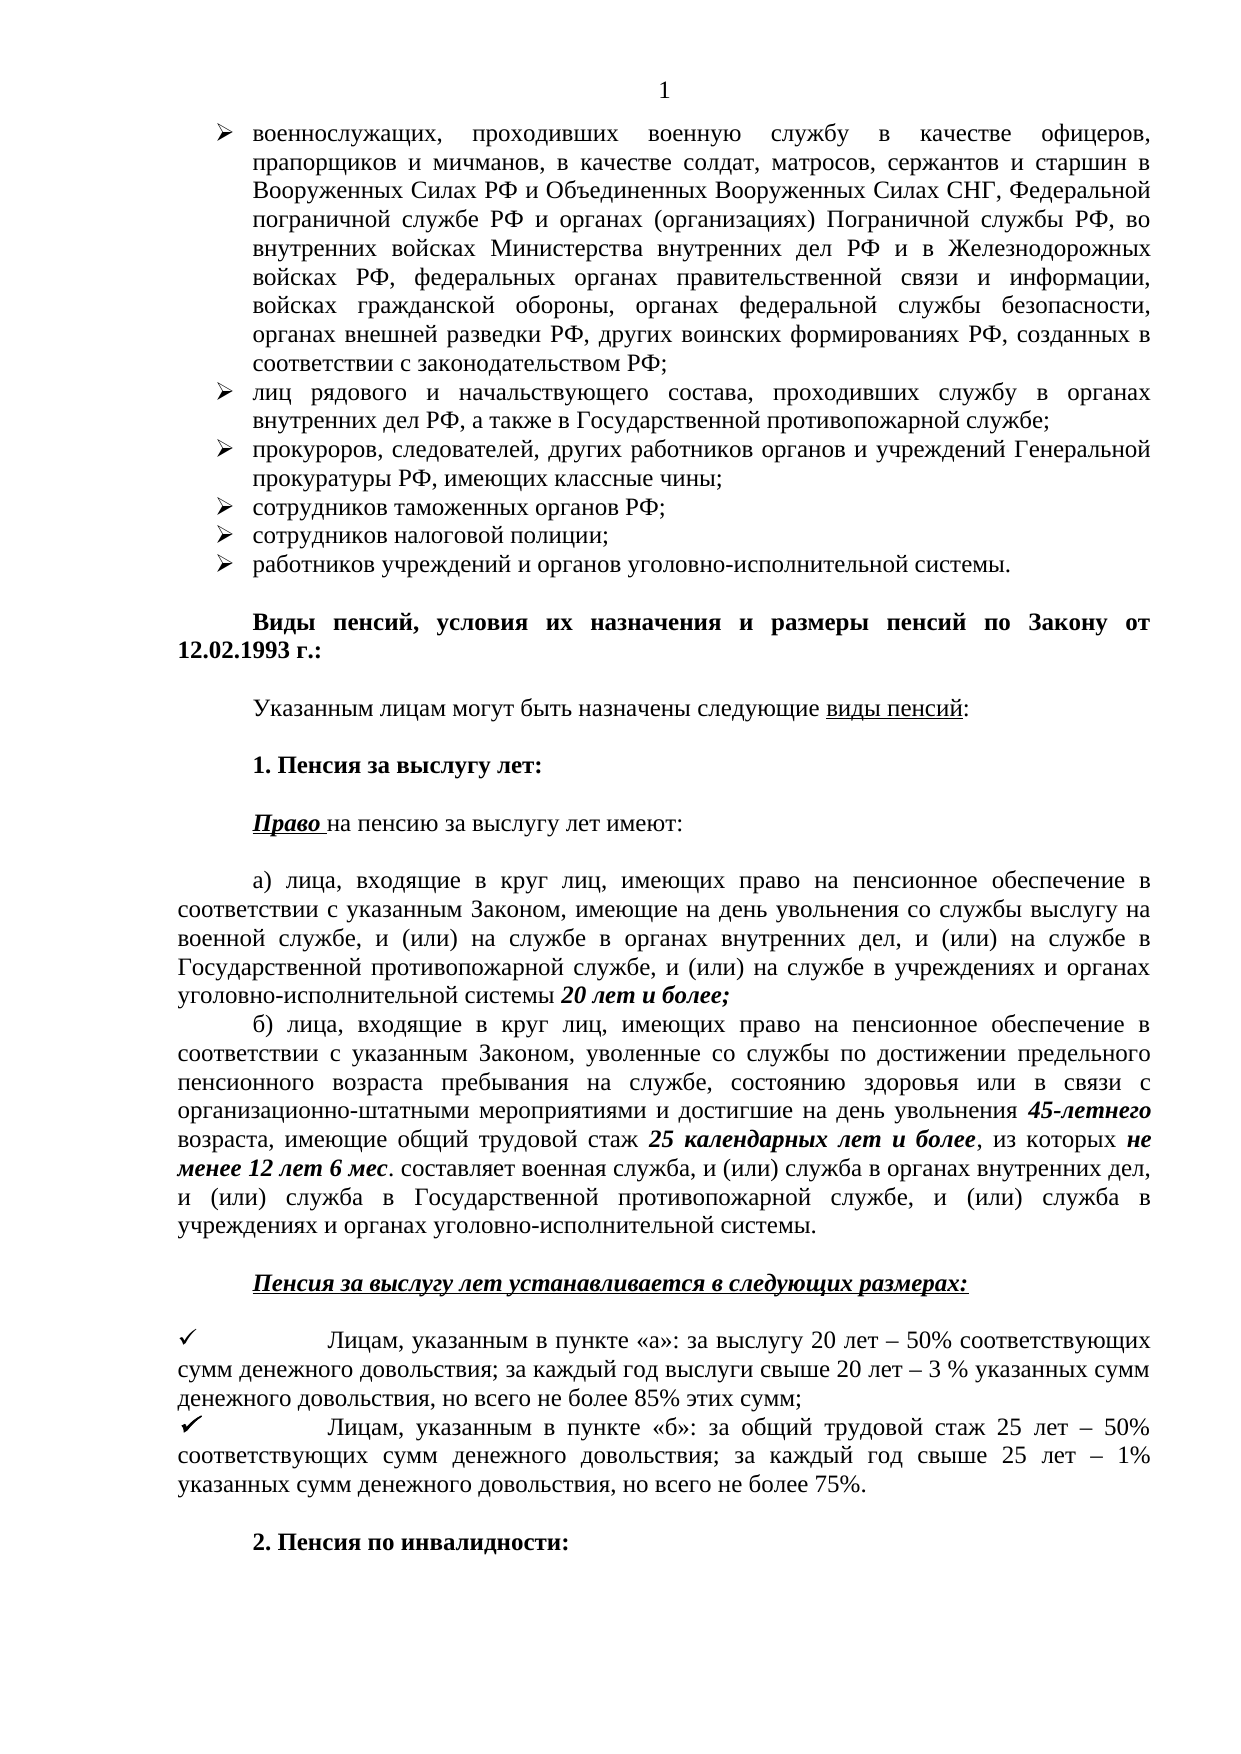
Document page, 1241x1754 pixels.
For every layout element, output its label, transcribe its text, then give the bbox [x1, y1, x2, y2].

list работников учреждений и органов уголовно-исполнительной системы. [215, 549, 1152, 578]
text 1. Пенсия за выслугу лет: [177, 751, 1152, 779]
list сотрудников таможенных органов РФ; [215, 492, 1152, 521]
list сотрудников налоговой полиции; [215, 521, 1152, 549]
list прокуроров, следователей, других работников органов и учреждений Генеральной прокуратуры РФ, имеющих классные чины; [215, 434, 1152, 492]
text Указанным лицам могут быть назначены следующие виды пенсий: [177, 693, 1152, 722]
text Пенсия за выслугу лет устанавливается в следующих размерах: [177, 1268, 1152, 1297]
text 2. Пенсия по инвалидности: [177, 1527, 1152, 1556]
text а) лица, входящие в круг лиц, имеющих право на пенсионное обеспечение в соответствии с указанным Законом, имеющие на день увольнения со службы выслугу на военной службе, и (или) на службе в органах внутренних дел, и (или) на службе в Государственной противопожарной службе, и (или) на службе в учреждениях и органах уголовно-исполнительной системы 20 лет и более; [177, 866, 1152, 1009]
list Лицам, указанным в пункте «а»: за выслугу 20 лет – 50% соответствующих сумм денежного довольствия; за каждый год выслуги свыше 20 лет – 3 % указанных сумм денежного довольствия, но всего не более 85% этих сумм; [177, 1326, 1152, 1412]
list Лицам, указанным в пункте «б»: за общий трудовой стаж 25 лет – 50% соответствующих сумм денежного довольствия; за каждый год свыше 25 лет – 1% указанных сумм денежного довольствия, но всего не более 75%. [177, 1412, 1152, 1498]
text Виды пенсий, условия их назначения и размеры пенсий по Закону от 12.02.1993 г.: [177, 607, 1152, 664]
text б) лица, входящие в круг лиц, имеющих право на пенсионное обеспечение в соответствии с указанным Законом, уволенные со службы по достижении предельного пенсионного возраста пребывания на службе, состоянию здоровья или в связи с организационно-штатными мероприятиями и достигшие на день увольнения 45-летнего возраста, имеющие общий трудовой стаж 25 календарных лет и более, из которых не менее 12 лет 6 мес. составляет военная служба, и (или) служба в органах внутренних дел, и (или) служба в Государственной противопожарной службе, и (или) служба в учреждениях и органах уголовно-исполнительной системы. [177, 1009, 1152, 1239]
list военнослужащих, проходивших военную службу в качестве офицеров, прапорщиков и мичманов, в качестве солдат, матросов, сержантов и старшин в Вооруженных Силах РФ и Объединенных Вооруженных Силах СНГ, Федеральной пограничной службе РФ и органах (организациях) Пограничной службы РФ, во внутренних войсках Министерства внутренних дел РФ и в Железнодорожных войсках РФ, федеральных органах правительственной связи и информации, войсках гражданской обороны, органах федеральной службы безопасности, органах внешней разведки РФ, других воинских формированиях РФ, созданных в соответствии с законодательством РФ; [215, 118, 1152, 377]
list лиц рядового и начальствующего состава, проходивших службу в органах внутренних дел РФ, а также в Государственной противопожарной службе; [215, 377, 1152, 434]
text Право на пенсию за выслугу лет имеют: [177, 808, 1152, 837]
